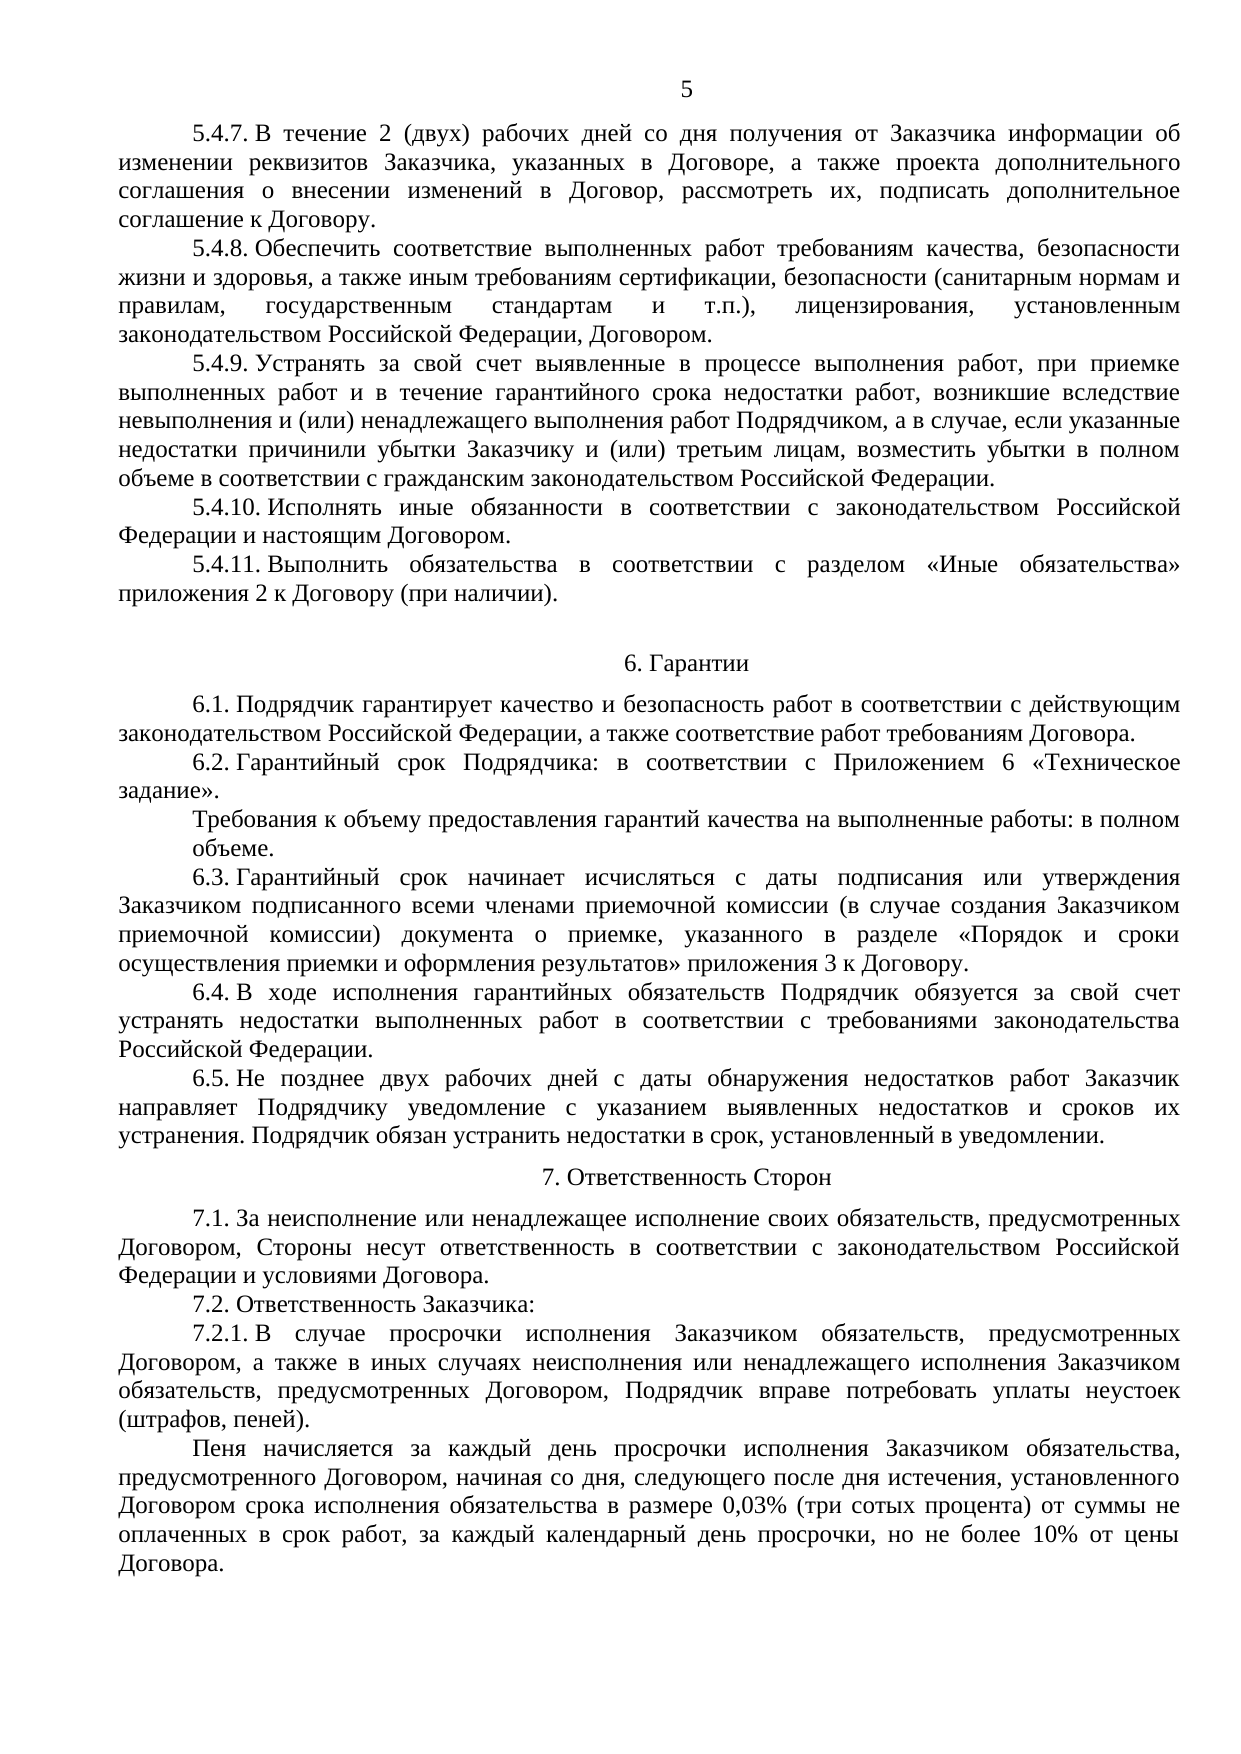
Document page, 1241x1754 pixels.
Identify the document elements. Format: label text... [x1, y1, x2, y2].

text Гарантийный срок начинает исчисляться с даты подписания или утверждения Заказчиком подписанного всеми членами приемочной комиссии (в случае создания Заказчиком приемочной комиссии) документа о приемке, указанного в разделе «Порядок и сроки осуществления приемки и оформления результатов» приложения 3 к Договору. [118, 862, 1181, 977]
text В ходе исполнения гарантийных обязательств Подрядчик обязуется за свой счет устранять недостатки выполненных работ в соответствии с требованиями законодательства Российской Федерации. [118, 977, 1181, 1063]
text В случае просрочки исполнения Заказчиком обязательств, предусмотренных Договором, а также в иных случаях неисполнения или ненадлежащего исполнения Заказчиком обязательств, предусмотренных Договором, Подрядчик вправе потребовать уплаты неустоек (штрафов, пеней). [118, 1318, 1181, 1433]
text Устранять за свой счет выявленные в процессе выполнения работ, при приемке выполненных работ и в течение гарантийного срока недостатки работ, возникшие вследствие невыполнения и (или) ненадлежащего выполнения работ Подрядчиком, а в случае, если указанные недостатки причинили убытки Заказчику и (или) третьим лицам, возместить убытки в полном объеме в соответствии с гражданским законодательством Российской Федерации. [118, 348, 1181, 492]
text Выполнить обязательства в соответствии с разделом «Иные обязательства» приложения 2 к Договору (при наличии). [118, 549, 1181, 607]
list Требования к объему предоставления гарантий качества на выполненные работы: в полном объеме. [192, 804, 1181, 862]
text Гарантии [118, 648, 1181, 677]
text За неисполнение или ненадлежащее исполнение своих обязательств, предусмотренных Договором, Стороны несут ответственность в соответствии с законодательством Российской Федерации и условиями Договора. [118, 1203, 1181, 1289]
text Подрядчик гарантирует качество и безопасность работ в соответствии с действующим законодательством Российской Федерации, а также соответствие работ требованиям Договора. [118, 689, 1181, 747]
text Гарантийный срок Подрядчика: в соответствии с Приложением 6 «Техническое задание». [118, 747, 1181, 804]
text Обеспечить соответствие выполненных работ требованиям качества, безопасности жизни и здоровья, а также иным требованиям сертификации, безопасности (санитарным нормам и правилам, государственным стандартам и т.п.), лицензирования, установленным законодательством Российской Федерации, Договором. [118, 233, 1181, 348]
text Пеня начисляется за каждый день просрочки исполнения Заказчиком обязательства, предусмотренного Договором, начиная со дня, следующего после дня истечения, установленного Договором срока исполнения обязательства в размере 0,03% (три сотых процента) от суммы не оплаченных в срок работ, за каждый календарный день просрочки, но не более 10% от цены Договора. [118, 1433, 1181, 1577]
text Ответственность Заказчика: [118, 1289, 1181, 1318]
text Не позднее двух рабочих дней с даты обнаружения недостатков работ Заказчик направляет Подрядчику уведомление с указанием выявленных недостатков и сроков их устранения. Подрядчик обязан устранить недостатки в срок, установленный в уведомлении. [118, 1063, 1181, 1149]
text В течение 2 (двух) рабочих дней со дня получения от Заказчика информации об изменении реквизитов Заказчика, указанных в Договоре, а также проекта дополнительного соглашения о внесении изменений в Договор, рассмотреть их, подписать дополнительное соглашение к Договору. [118, 118, 1181, 233]
text Ответственность Сторон [118, 1162, 1181, 1191]
text Исполнять иные обязанности в соответствии с законодательством Российской Федерации и настоящим Договором. [118, 492, 1181, 549]
